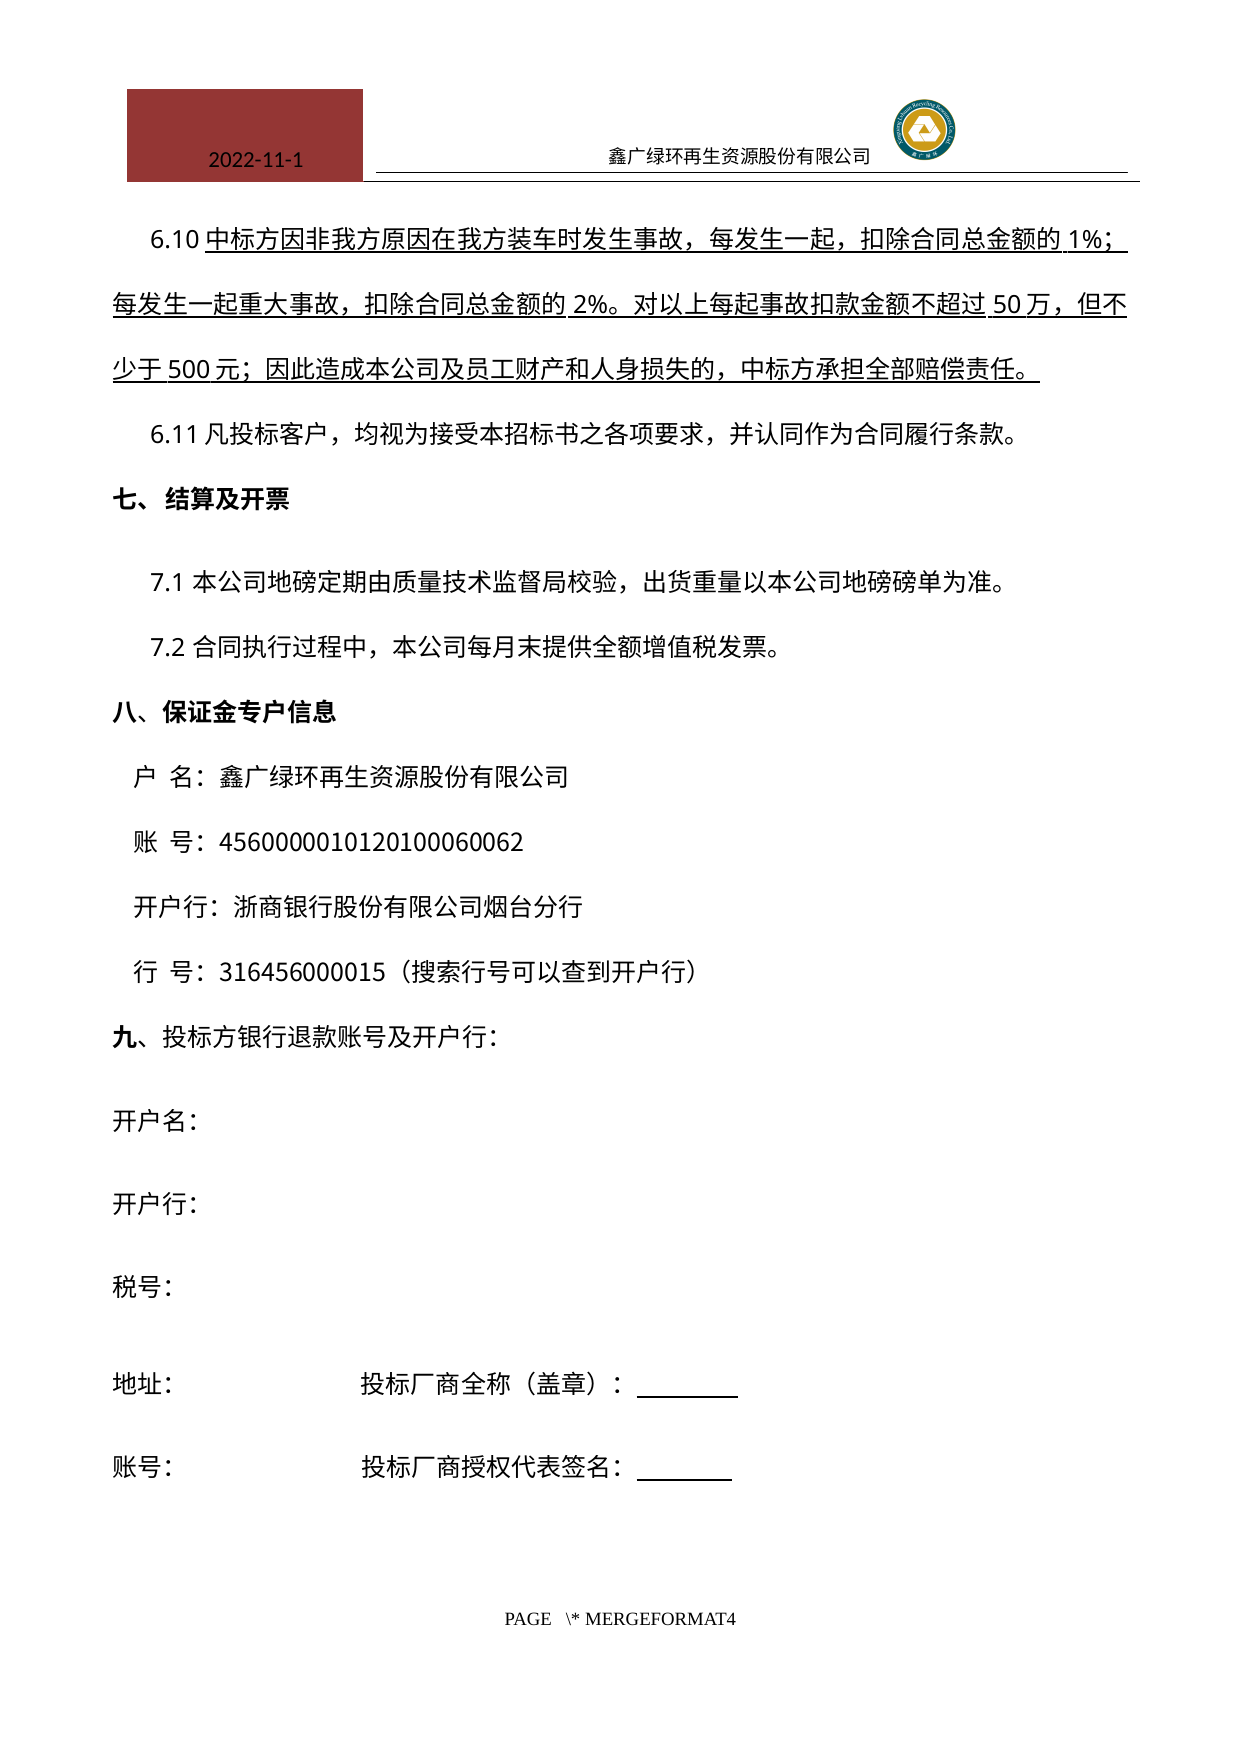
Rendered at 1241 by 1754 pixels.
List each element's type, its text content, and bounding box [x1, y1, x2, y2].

text 开户行：浙商银行股份有限公司烟台分行 [133, 873, 1128, 938]
text 开户名： [112, 1087, 1128, 1152]
text 九、投标方银行退款账号及开户行： [112, 1003, 1128, 1068]
text 7.2 合同执行过程中，本公司每月末提供全额增值税发票。 [112, 613, 1128, 678]
text 税号： [112, 1253, 1128, 1318]
text 6.10中标方因非我方原因在我方装车时发生事故，每发生一起，扣除合同总金额的1%；每发生一起重大事故，扣除合同总金额的2%。对以上每起事故扣款金额不超过50万，但不少于500元；因此造成本公司及员工财产和人身损失的，中标方承担全部赔偿责任。 [112, 205, 1128, 400]
text 7.1 本公司地磅定期由质量技术监督局校验，出货重量以本公司地磅磅单为准。 [112, 548, 1128, 613]
picture [892, 96, 959, 164]
text 账 号：4560000010120100060062 [133, 808, 1128, 873]
text 户 名：鑫广绿环再生资源股份有限公司 [133, 743, 1128, 808]
text 6.11凡投标客户，均视为接受本招标书之各项要求，并认同作为合同履行条款。 [112, 400, 1128, 465]
text 开户行： [112, 1170, 1128, 1235]
text 账号： 投标厂商授权代表签名： [112, 1419, 1128, 1484]
text 行 号：316456000015（搜索行号可以查到开户行） [133, 938, 1128, 1003]
text 八、保证金专户信息 [112, 678, 1128, 743]
list 结算及开票 [112, 465, 1128, 530]
text 地址： 投标厂商全称（盖章）： [112, 1336, 1128, 1401]
